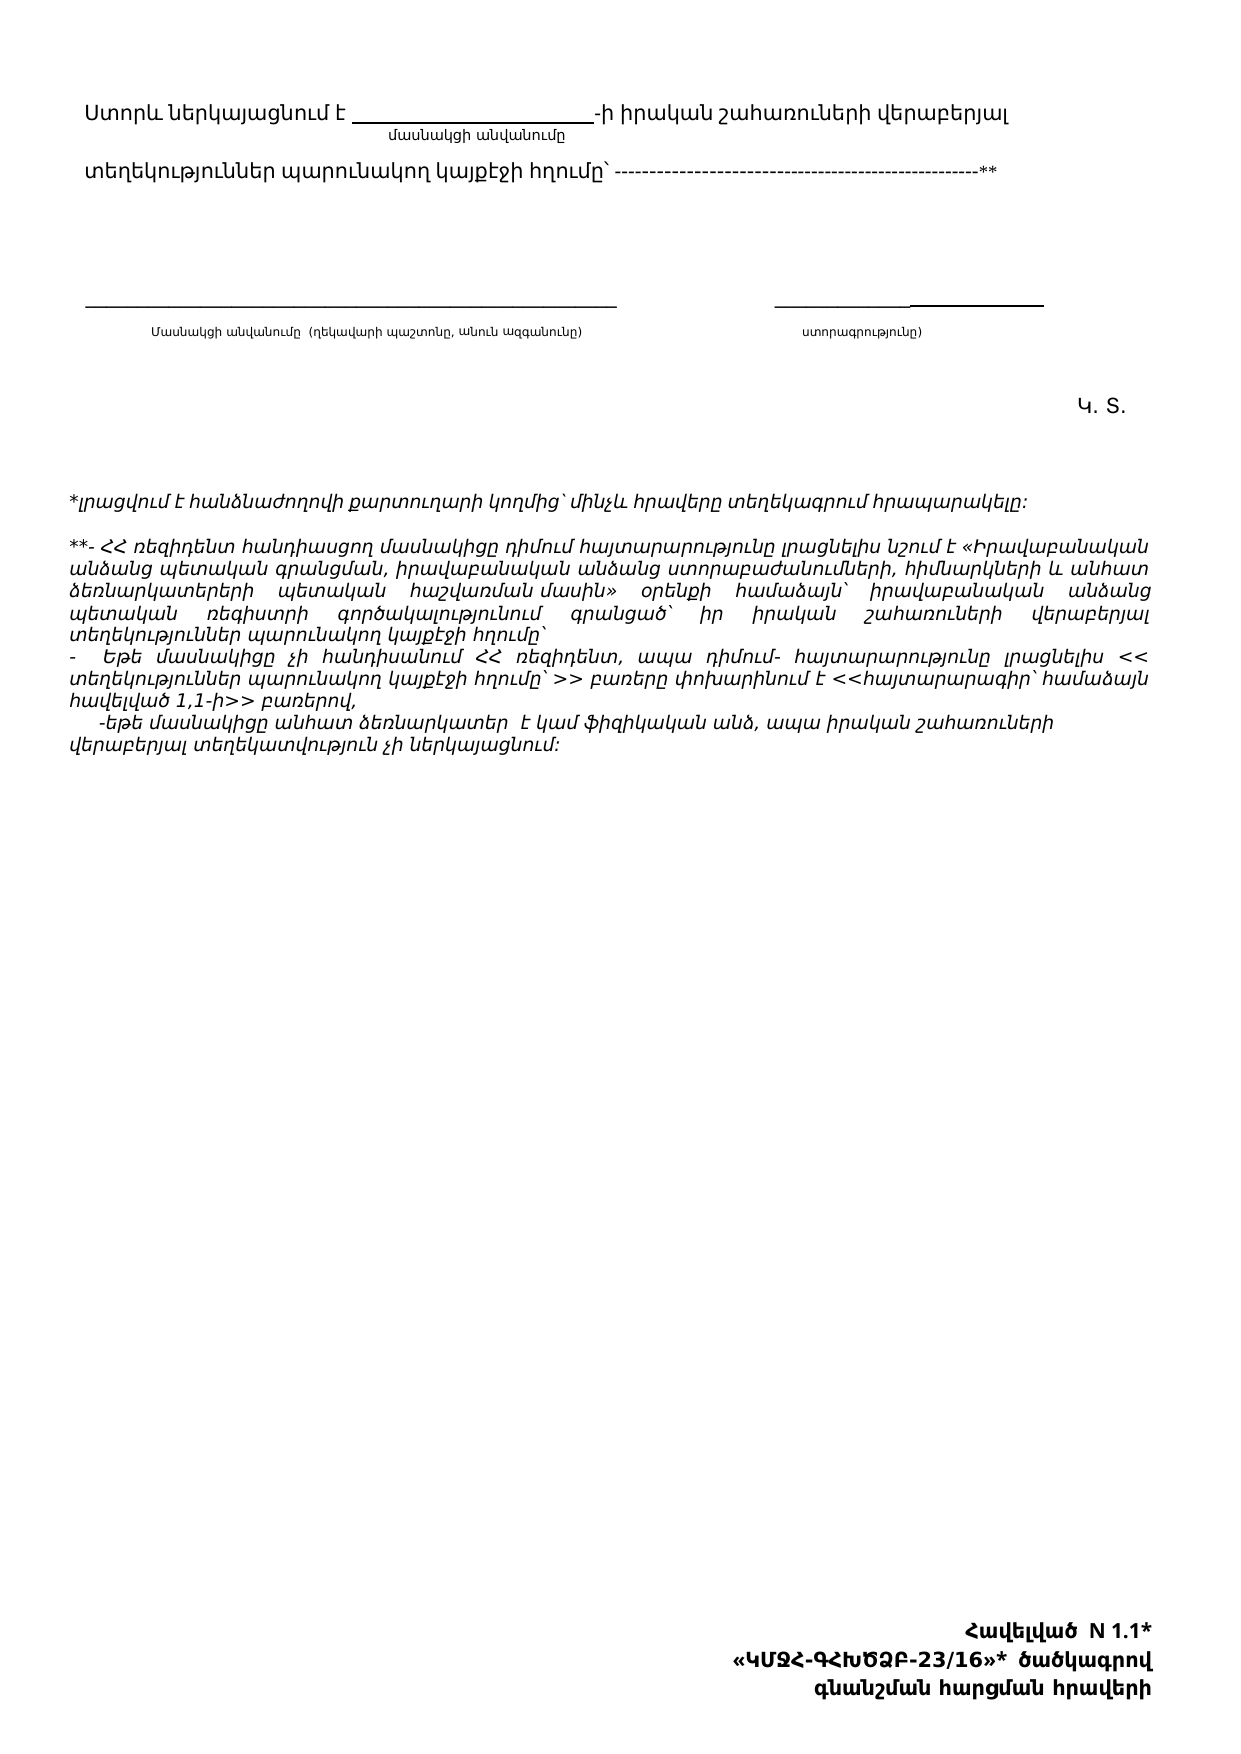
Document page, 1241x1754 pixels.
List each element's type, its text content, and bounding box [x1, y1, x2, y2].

text Ստորև ներկայացնում է -ի իրական շահառուների վերաբերյալ [84, 98, 1152, 127]
text **- ՀՀ ռեզիդենտ հանդիասցող մասնակիցը դիմում հայտարարությունը լրացնելիս նշում է «Իրավաբանական անձանց պետական գրանցման, իրավաբանական անձանց ստորաբաժանումների, հիմնարկների և անհատ ձեռնարկատերերի պետական հաշվառման մասին» օրենքի համաձայն՝ իրավաբանական անձանց պետական ռեգիստրի գործակալությունում գրանցած՝ իր իրական շահառուների վերաբերյալ տեղեկություններ պարունակող կայքէջի հղումը՝ [69, 536, 1152, 646]
text տեղեկություններ պարունակող կայքէջի հղումը՝ ----------------------------------------------------** [84, 156, 1152, 184]
text մասնակցի անվանումը [84, 127, 1152, 156]
text Հավելված N 1.1* [69, 1616, 1152, 1645]
text ___________________________________________________ _____________ Մասնակցի անվանումը (ղեկավարի պաշտոնը, անուն ազգանունը) ստորագրությունը) [69, 284, 1152, 351]
text Կ. Տ. [69, 394, 1152, 418]
text «ԿՄՋՀ-ԳՀԽԾՁԲ-23/16»* ծածկագրով [69, 1645, 1152, 1673]
text -եթե մասնակիցը անհատ ձեռնարկատեր է կամ ֆիզիկական անձ, ապա իրական շահառուների վերաբերյալ տեղեկատվություն չի ներկայացնում: [69, 712, 1152, 756]
text գնանշման հարցման հրավերի [69, 1673, 1152, 1702]
text *լրացվում է հանձնաժողովի քարտուղարի կողմից` մինչև հրավերը տեղեկագրում հրապարակելը: [69, 488, 1152, 514]
text - Եթե մասնակիցը չի հանդիսանում ՀՀ ռեզիդենտ, ապա դիմում- հայտարարությունը լրացնելիս << տեղեկություններ պարունակող կայքէջի հղումը՝ >> բառերը փոխարինում է <<հայտարարագիր՝ համաձայն հավելված 1,1-ի>> բառերով, [69, 646, 1152, 712]
